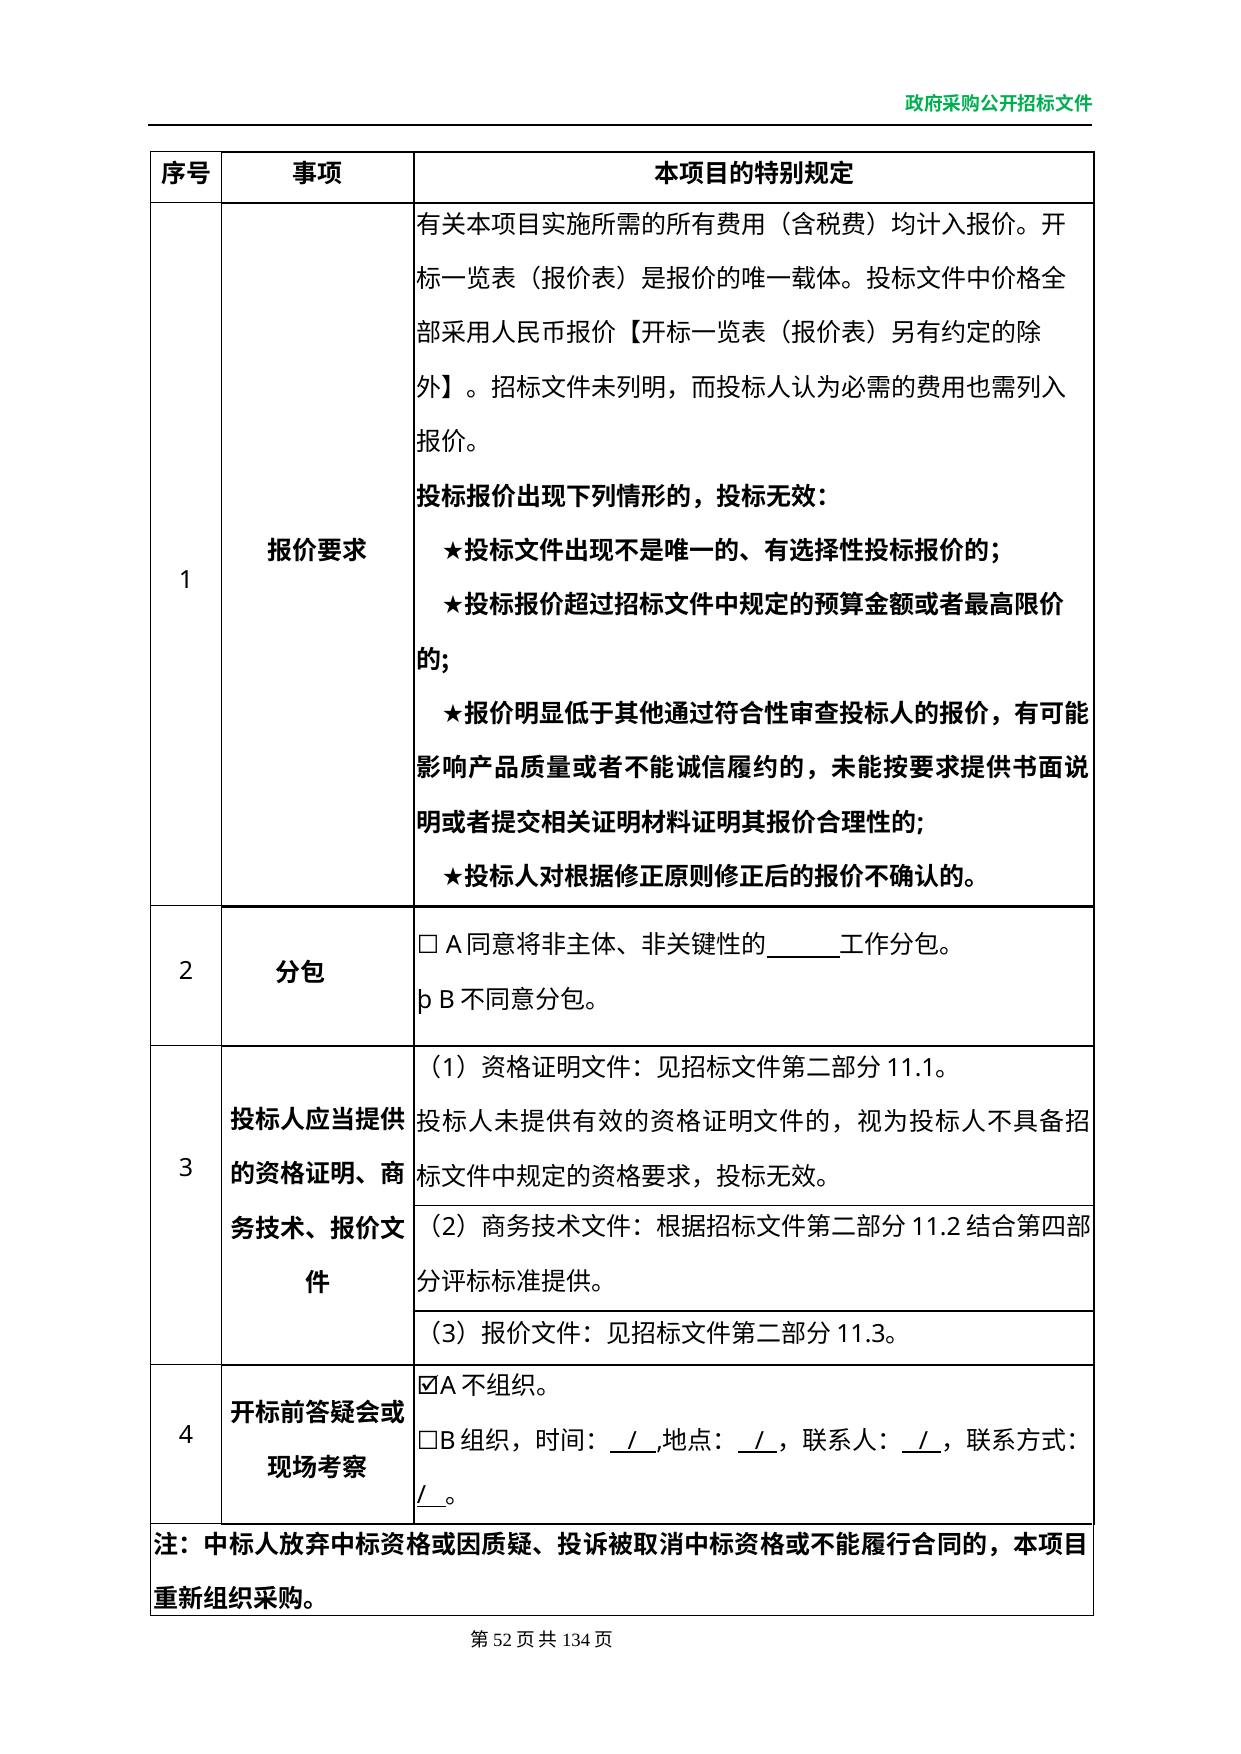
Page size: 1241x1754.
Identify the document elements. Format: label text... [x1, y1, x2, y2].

table_cell A同意将非主体、非关键性的 工作分包。 B不同意分包。 [415, 908, 1093, 1045]
table_cell 1 [151, 203, 221, 905]
table_header 本项目的特别规定 [415, 153, 1093, 202]
table_cell 4 [151, 1365, 221, 1523]
table_cell 有关本项目实施所需的所有费用（含税费）均计入报价。开标一览表（报价表）是报价的唯一载体。投标文件中价格全部采用人民币报价【开标一览表（报价表）另有约定的除外】。招标文件未列明，而投标人认为必需的费用也需列入报价。 投标报价出现下列情形的，投标无效： ★投标文件出现不是唯一的、有选择性投标报价的； ★投标报价超过招标文件中规定的预算金额或者最高限价的; ★报价明显低于其他通过符合性审查投标人的报价，有可能影响产品质量或者不能诚信履约的，未能按要求提供书面说明或者提交相关证明材料证明其报价合理性的; ★投标人对根据修正原则修正后的报价不确认的。 [415, 204, 1093, 905]
table_cell 3 [151, 1046, 221, 1364]
table_cell （2）商务技术文件：根据招标文件第二部分11.2结合第四部分评标标准提供。 [415, 1206, 1093, 1310]
table_cell （3）报价文件：见招标文件第二部分11.3。 [415, 1312, 1093, 1364]
table_cell A不组织。 B组织，时间： / ,地点： / ，联系人： / ，联系方式： / 。 [415, 1366, 1093, 1523]
table_header 事项 [222, 153, 413, 202]
table_cell 分包 [222, 908, 413, 1045]
table_cell 注：中标人放弃中标资格或因质疑、投诉被取消中标资格或不能履行合同的，本项目重新组织采购。 [151, 1523, 1093, 1615]
table_cell （1）资格证明文件：见招标文件第二部分11.1。 投标人未提供有效的资格证明文件的，视为投标人不具备招标文件中规定的资格要求，投标无效。 [415, 1047, 1093, 1205]
table_cell 2 [151, 906, 221, 1045]
table_cell 投标人应当提供的资格证明、商务技术、报价文件 [222, 1047, 413, 1364]
table_cell 报价要求 [222, 204, 413, 905]
table_cell 开标前答疑会或现场考察 [222, 1366, 413, 1523]
table_header 序号 [151, 152, 221, 202]
